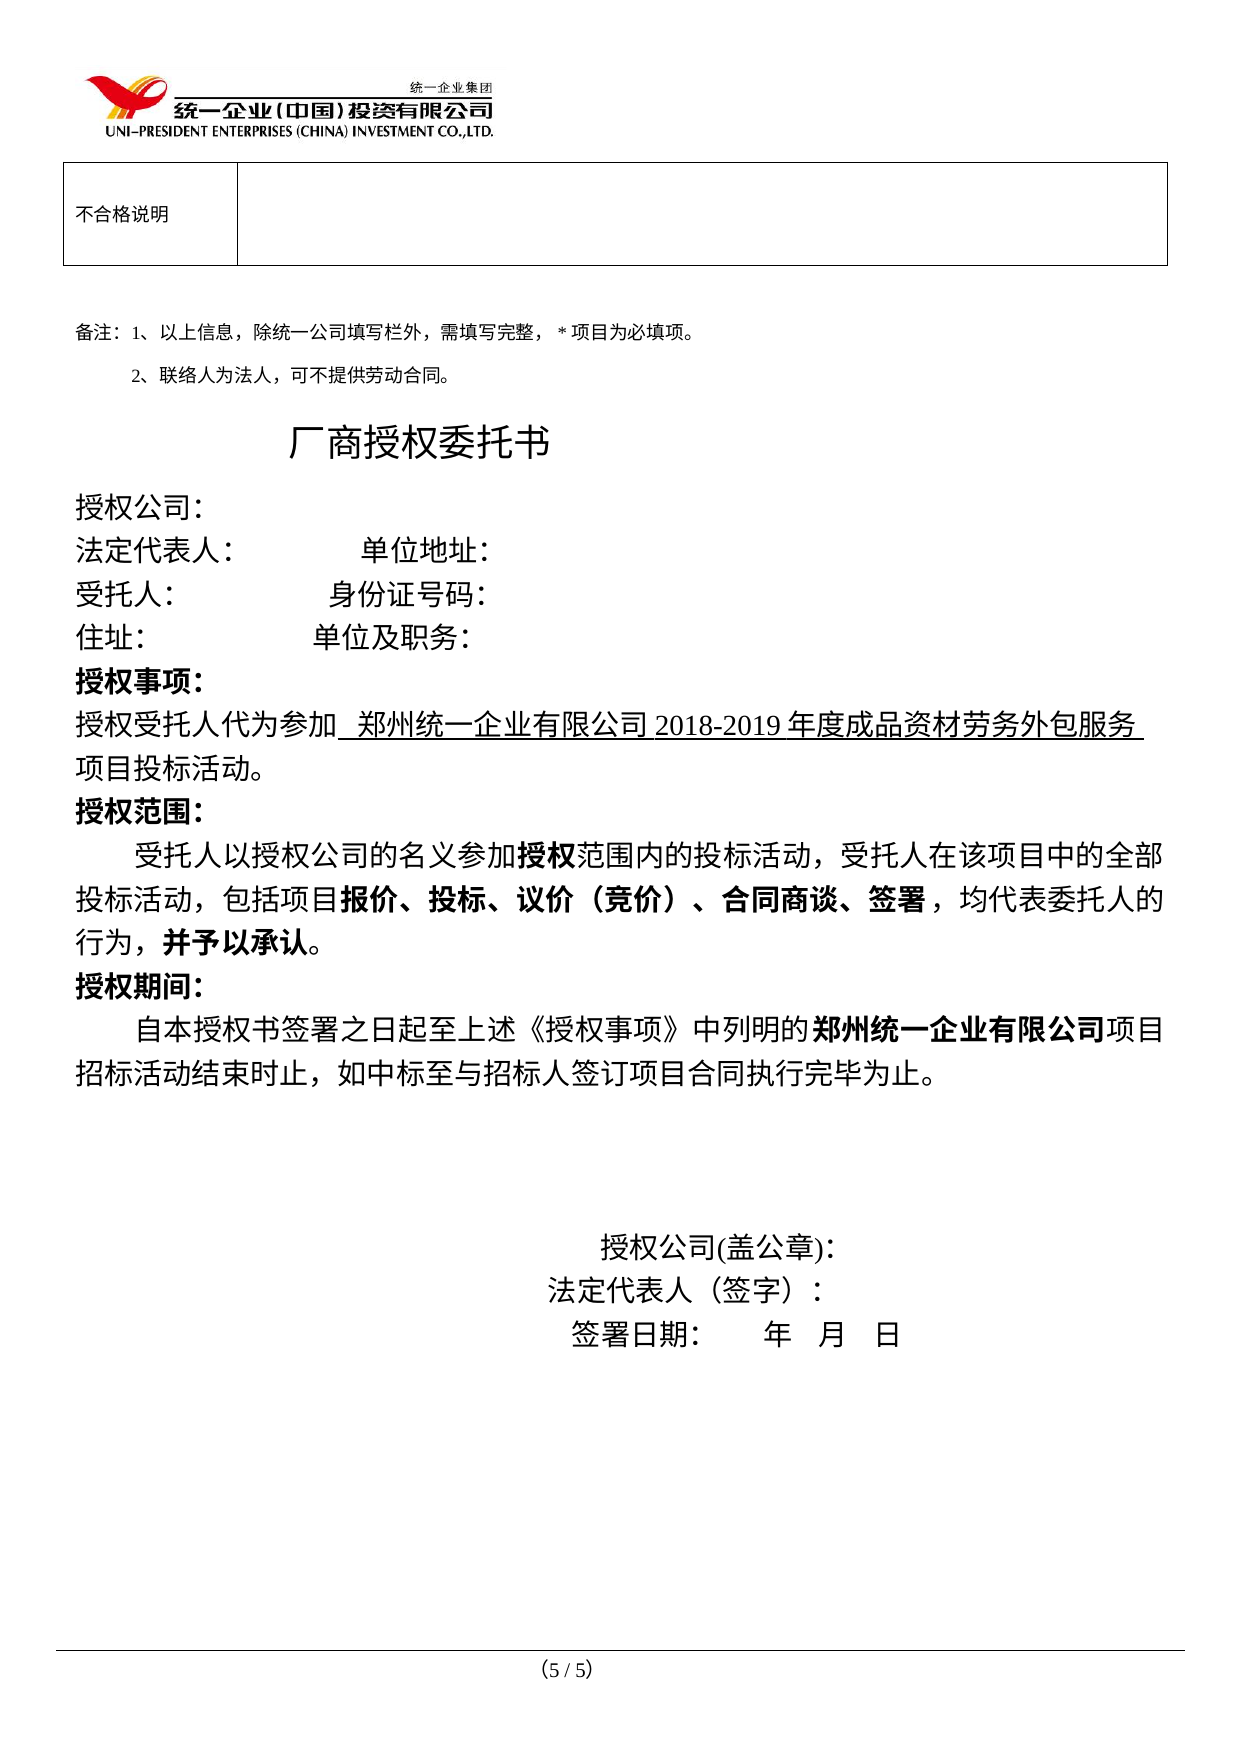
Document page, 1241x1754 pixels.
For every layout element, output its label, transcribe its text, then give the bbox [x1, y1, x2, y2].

text 住址： 单位及职务： [75, 614, 1165, 658]
text 签署日期： 年 月 日 [75, 1311, 1165, 1354]
text 备注：1、以上信息，除统一公司填写栏外，需填写完整， * 项目为必填项。 [75, 309, 1165, 353]
table_cell [238, 163, 1167, 265]
table_cell 不合格说明 [64, 163, 237, 265]
text 授权范围： [75, 788, 1165, 832]
text 法定代表人（签字）： [75, 1267, 1165, 1311]
text 2、联络人为法人，可不提供劳动合同。 [75, 353, 1165, 397]
text 授权期间： [75, 963, 1165, 1006]
picture [75, 65, 507, 154]
text 法定代表人： 单位地址： [75, 527, 1165, 571]
text 授权公司： [75, 484, 1165, 527]
text 受托人以授权公司的名义参加授权范围内的投标活动，受托人在该项目中的全部投标活动，包括项目报价、投标、议价（竞价）、合同商谈、签署，均代表委托人的行为，并予以承认。 [75, 832, 1165, 963]
text 授权公司(盖公章)： [75, 1224, 1165, 1267]
text 受托人： 身份证号码： [75, 571, 1165, 614]
text 厂商授权委托书 [75, 397, 1165, 484]
text 自本授权书签署之日起至上述《授权事项》中列明的郑州统一企业有限公司项目招标活动结束时止，如中标至与招标人签订项目合同执行完毕为止。 [75, 1006, 1165, 1093]
text 授权受托人代为参加 郑州统一企业有限公司2018-2019年度成品资材劳务外包服务 项目投标活动。 [75, 701, 1165, 788]
text 授权事项： [75, 658, 1165, 701]
